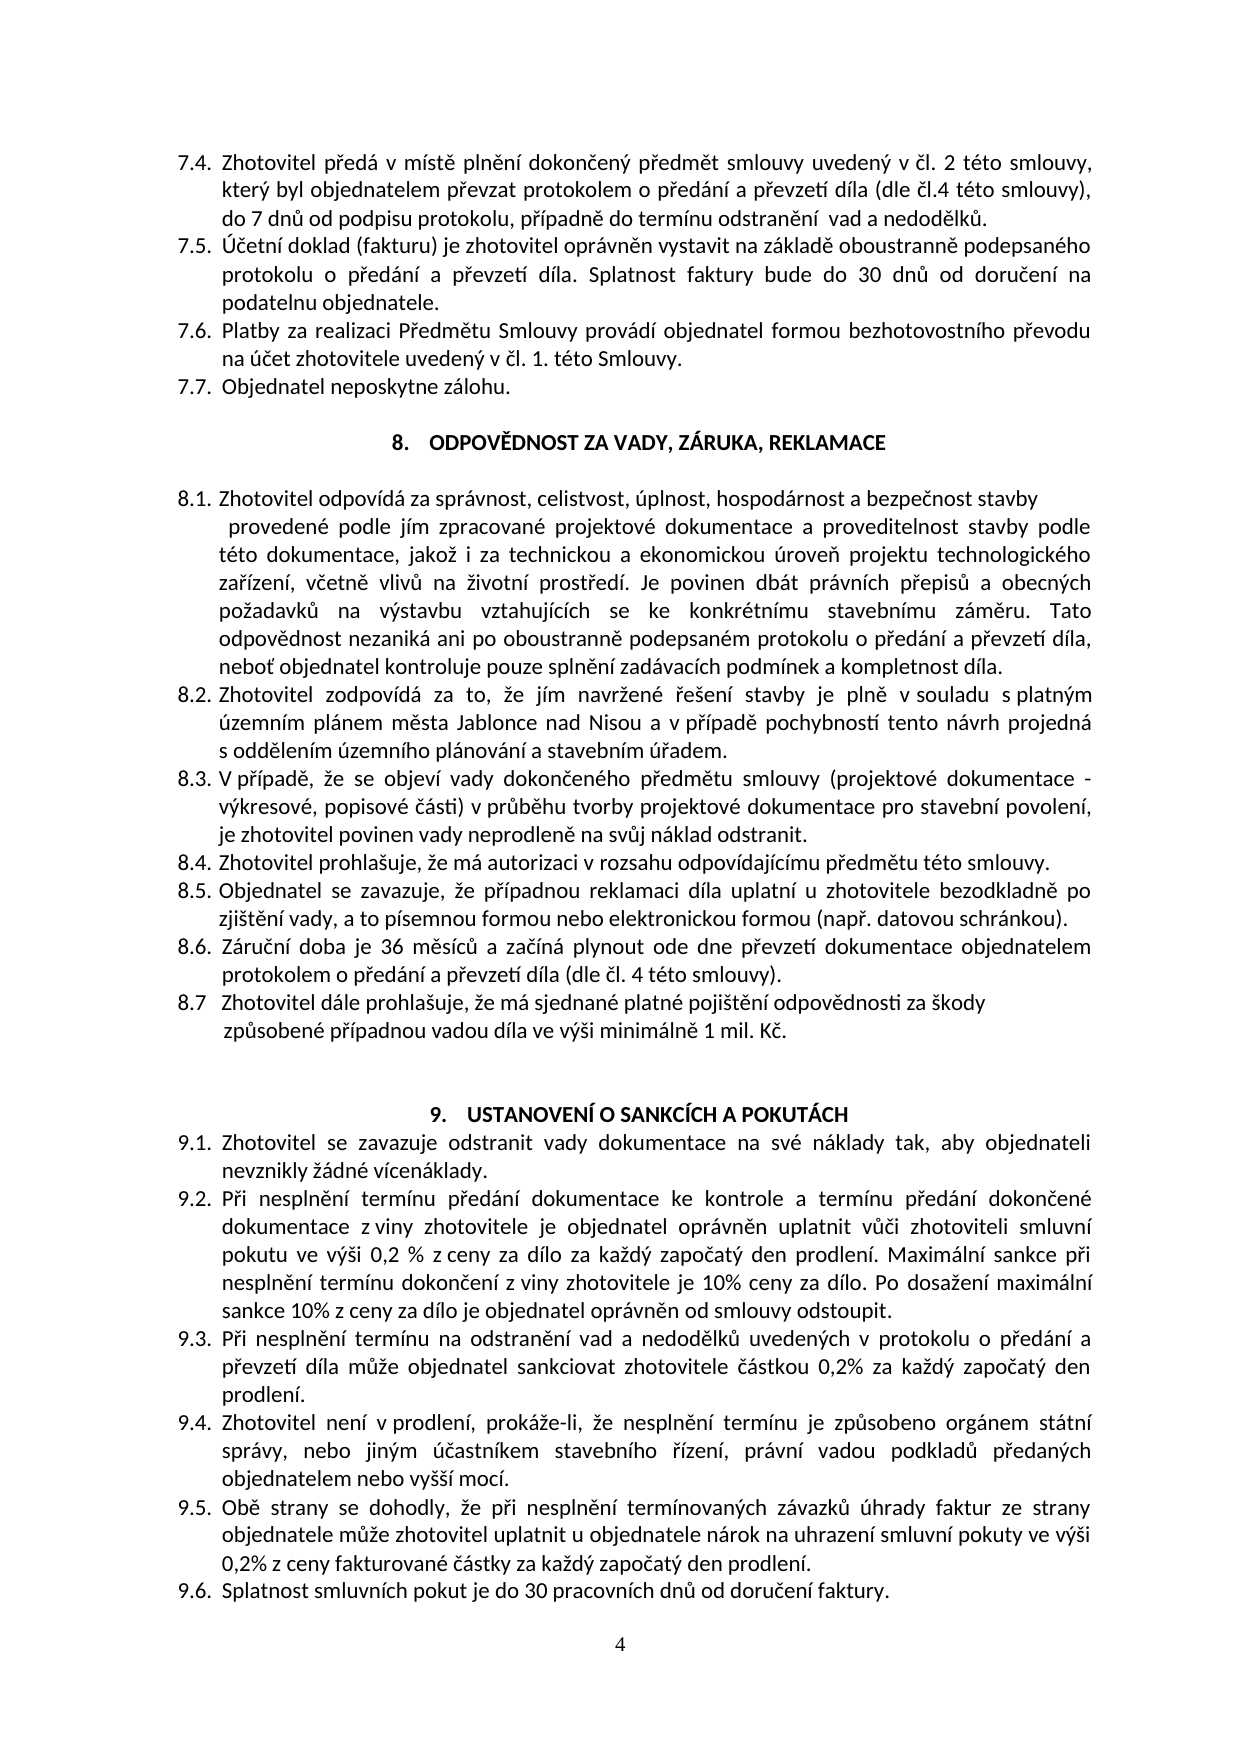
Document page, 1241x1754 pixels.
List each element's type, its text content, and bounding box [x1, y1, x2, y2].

text provedené podle jím zpracované projektové dokumentace a proveditelnost stavby podle této dokumentace, jakož i za technickou a ekonomickou úroveň projektu technologického zařízení, včetně vlivů na životní prostředí. Je povinen dbát právních přepisů a obecných požadavků na výstavbu vztahujících se ke konkrétnímu stavebnímu záměru. Tato odpovědnost nezaniká ani po oboustranně podepsaném protokolu o předání a převzetí díla, neboť objednatel kontroluje pouze splnění zadávacích podmínek a kompletnost díla. [219, 512, 1093, 680]
list V případě, že se objeví vady dokončeného předmětu smlouvy (projektové dokumentace - výkresové, popisové části) v průběhu tvorby projektové dokumentace pro stavební povolení, je zhotovitel povinen vady neprodleně na svůj náklad odstranit. [177, 764, 1093, 848]
list Při nesplnění termínu předání dokumentace ke kontrole a termínu předání dokončené dokumentace z viny zhotovitele je objednatel oprávněn uplatnit vůči zhotoviteli smluvní pokutu ve výši 0,2 % z ceny za dílo za každý započatý den prodlení. Maximální sankce při nesplnění termínu dokončení z viny zhotovitele je 10% ceny za dílo. Po dosažení maximální sankce 10% z ceny za dílo je objednatel oprávněn od smlouvy odstoupit. [177, 1184, 1093, 1324]
list Obě strany se dohodly, že při nesplnění termínovaných závazků úhrady faktur ze strany objednatele může zhotovitel uplatnit u objednatele nárok na uhrazení smluvní pokuty ve výši 0,2% z ceny fakturované částky za každý započatý den prodlení. [177, 1493, 1093, 1577]
list Objednatel se zavazuje, že případnou reklamaci díla uplatní u zhotovitele bezodkladně po zjištění vady, a to písemnou formou nebo elektronickou formou (např. datovou schránkou). [177, 876, 1093, 932]
list ODPOVĚDNOST ZA VADY, ZÁRUKA, REKLAMACE [185, 428, 1093, 456]
list Zhotovitel se zavazuje odstranit vady dokumentace na své náklady tak, aby objednateli nevznikly žádné vícenáklady. [177, 1128, 1093, 1184]
list Zhotovitel zodpovídá za to, že jím navržené řešení stavby je plně v souladu s platným územním plánem města Jablonce nad Nisou a v případě pochybností tento návrh projedná s oddělením územního plánování a stavebním úřadem. [177, 680, 1093, 764]
list Objednatel neposkytne zálohu. [177, 372, 1093, 400]
list Zhotovitel není v prodlení, prokáže-li, že nesplnění termínu je způsobeno orgánem státní správy, nebo jiným účastníkem stavebního řízení, právní vadou podkladů předaných objednatelem nebo vyšší mocí. [177, 1408, 1093, 1493]
list Splatnost smluvních pokut je do 30 pracovních dnů od doručení faktury. [177, 1577, 1093, 1605]
list Zhotovitel předá v místě plnění dokončený předmět smlouvy uvedený v čl. 2 této smlouvy, který byl objednatelem převzat protokolem o předání a převzetí díla (dle čl.4 této smlouvy), do 7 dnů od podpisu protokolu, případně do termínu odstranění vad a nedodělků. [177, 148, 1093, 232]
text způsobené případnou vadou díla ve výši minimálně 1 mil. Kč. [177, 1016, 1093, 1044]
subtitle ustanovení o sankcích a pokutách [185, 1100, 1093, 1128]
list Zhotovitel prohlašuje, že má autorizaci v rozsahu odpovídajícímu předmětu této smlouvy. [177, 848, 1093, 876]
list Platby za realizaci Předmětu Smlouvy provádí objednatel formou bezhotovostního převodu na účet zhotovitele uvedený v čl. 1. této Smlouvy. [177, 316, 1093, 372]
text 8.7 Zhotovitel dále prohlašuje, že má sjednané platné pojištění odpovědnosti za škody [177, 988, 1093, 1016]
list Zhotovitel odpovídá za správnost, celistvost, úplnost, hospodárnost a bezpečnost stavby [177, 484, 1093, 512]
list Záruční doba je 36 měsíců a začíná plynout ode dne převzetí dokumentace objednatelem protokolem o předání a převzetí díla (dle čl. 4 této smlouvy). [177, 932, 1093, 988]
list Při nesplnění termínu na odstranění vad a nedodělků uvedených v protokolu o předání a převzetí díla může objednatel sankciovat zhotovitele částkou 0,2% za každý započatý den prodlení. [177, 1324, 1093, 1408]
list Účetní doklad (fakturu) je zhotovitel oprávněn vystavit na základě oboustranně podepsaného protokolu o předání a převzetí díla. Splatnost faktury bude do 30 dnů od doručení na podatelnu objednatele. [177, 232, 1093, 316]
